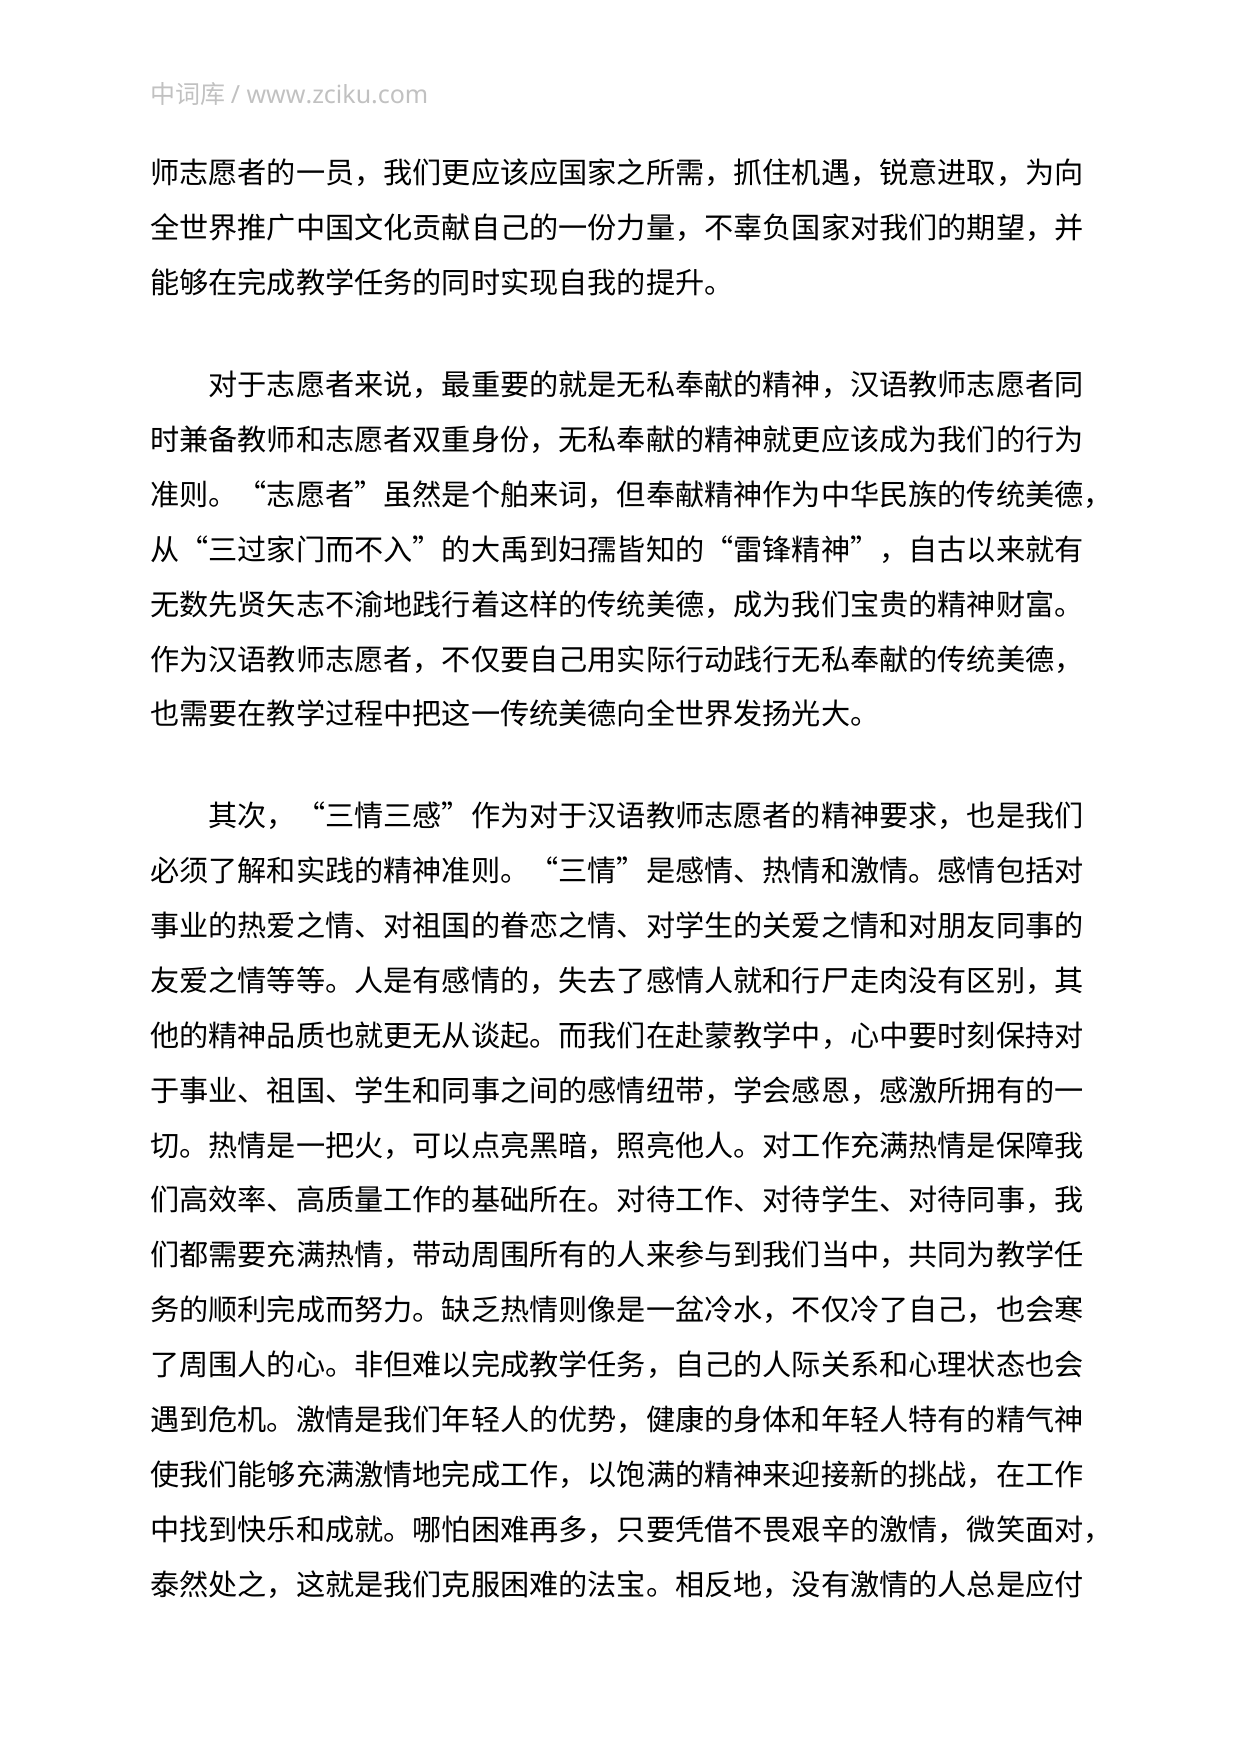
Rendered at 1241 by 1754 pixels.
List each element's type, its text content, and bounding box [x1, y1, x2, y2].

text 对于志愿者来说，最重要的就是无私奉献的精神，汉语教师志愿者同时兼备教师和志愿者双重身份，无私奉献的精神就更应该成为我们的行为准则。“志愿者”虽然是个舶来词，但奉献精神作为中华民族的传统美德，从“三过家门而不入”的大禹到妇孺皆知的“雷锋精神”，自古以来就有无数先贤矢志不渝地践行着这样的传统美德，成为我们宝贵的精神财富。作为汉语教师志愿者，不仅要自己用实际行动践行无私奉献的传统美德，也需要在教学过程中把这一传统美德向全世界发扬光大。 [150, 362, 1090, 733]
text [150, 793, 1090, 1603]
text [150, 150, 1090, 302]
